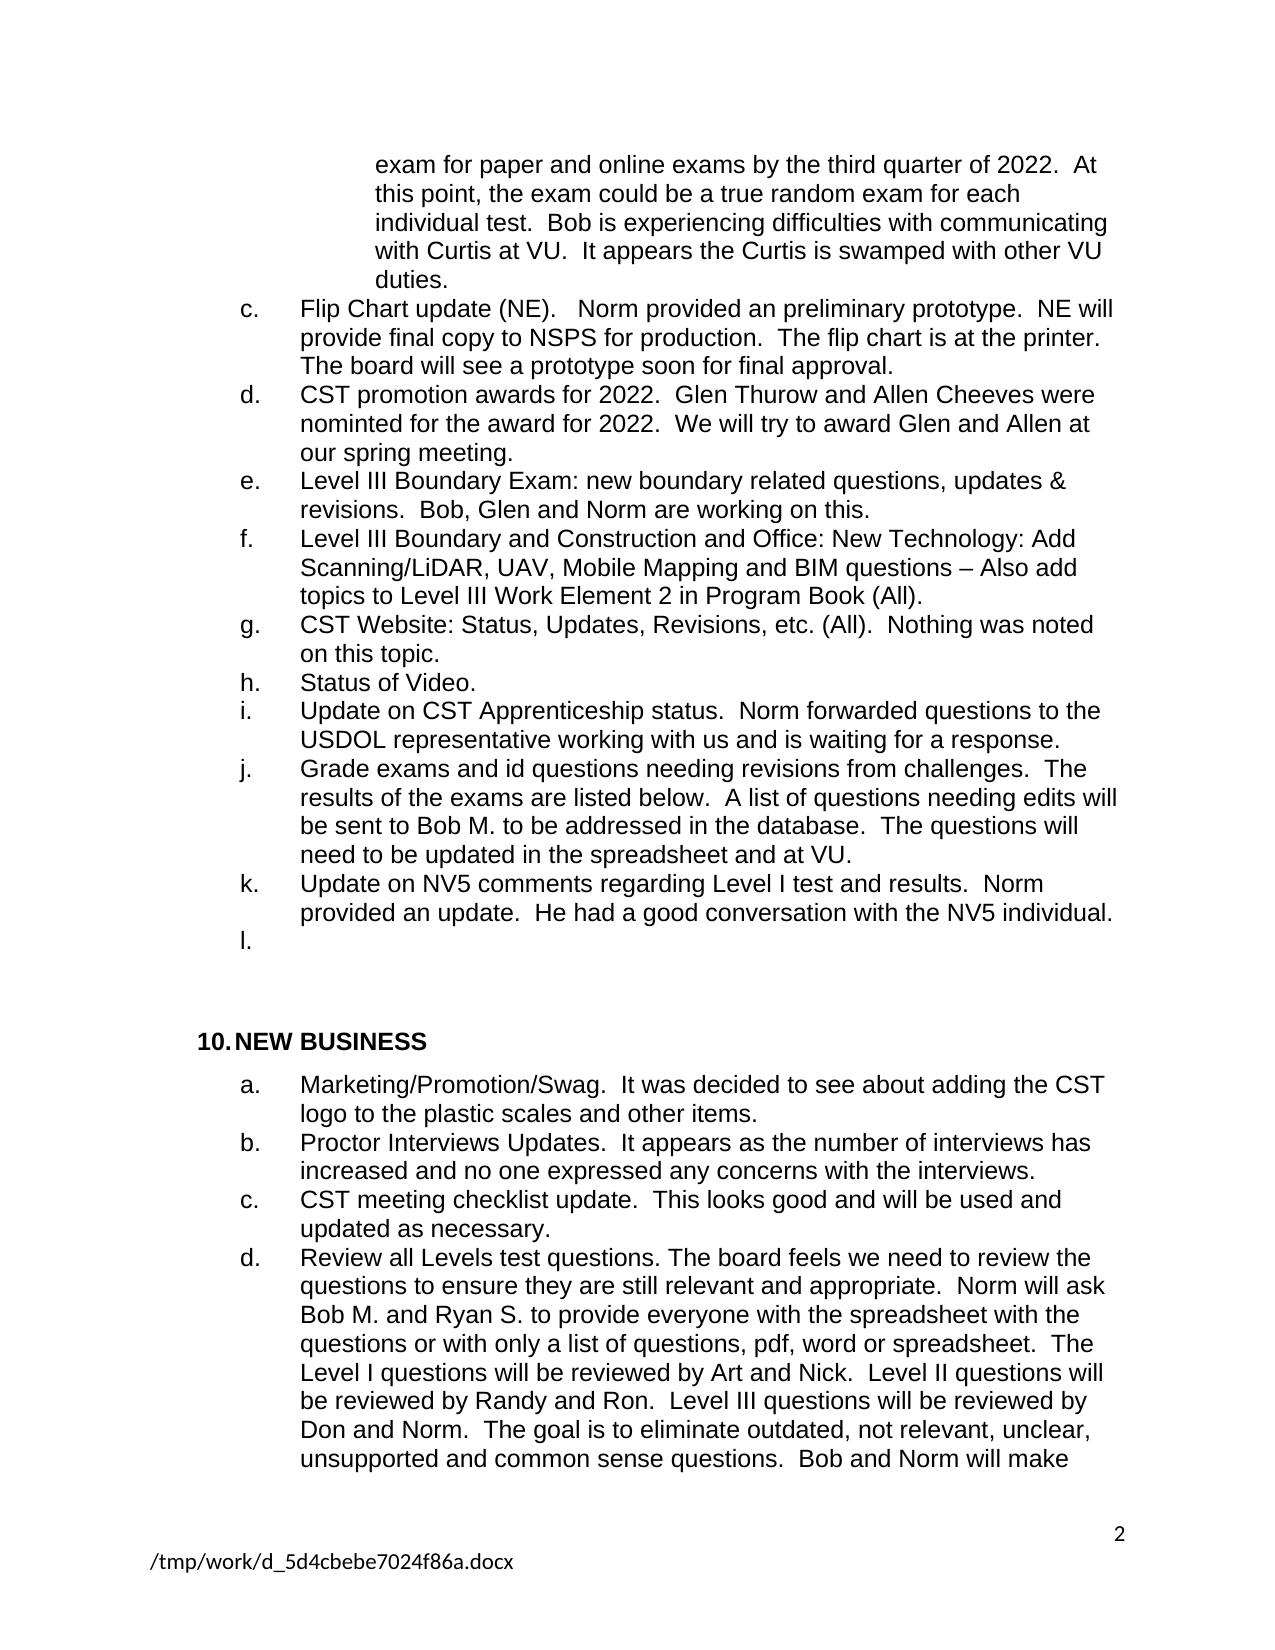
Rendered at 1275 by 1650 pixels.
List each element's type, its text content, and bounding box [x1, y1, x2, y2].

list NEW BUSINESS [197, 1027, 1125, 1056]
list Update on NV5 comments regarding Level I test and results. Norm provided an update. He had a good conversation with the NV5 individual. [240, 869, 1125, 926]
list Grade exams and id questions needing revisions from challenges. The results of the exams are listed below. A list of questions needing edits will be sent to Bob M. to be addressed in the database. The questions will need to be updated in the spreadsheet and at VU. [240, 754, 1125, 869]
list Level III Boundary and Construction and Office: New Technology: Add Scanning/LiDAR, UAV, Mobile Mapping and BIM questions – Also add topics to Level III Work Element 2 in Program Book (All). [240, 524, 1125, 610]
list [375, 150, 1125, 294]
list Update on CST Apprenticeship status. Norm forwarded questions to the USDOL representative working with us and is waiting for a response. [240, 696, 1125, 754]
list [240, 1242, 1125, 1472]
list Proctor Interviews Updates. It appears as the number of interviews has increased and no one expressed any concerns with the interviews. [240, 1127, 1125, 1185]
list Marketing/Promotion/Swag. It was decided to see about adding the CST logo to the plastic scales and other items. [240, 1070, 1125, 1127]
list Flip Chart update (NE). Norm provided an preliminary prototype. NE will provide final copy to NSPS for production. The flip chart is at the printer. The board will see a prototype soon for final approval. [240, 294, 1125, 380]
list CST Website: Status, Updates, Revisions, etc. (All). Nothing was noted on this topic. [240, 610, 1125, 667]
list CST promotion awards for 2022. Glen Thurow and Allen Cheeves were nominted for the award for 2022. We will try to award Glen and Allen at our spring meeting. [240, 380, 1125, 466]
list CST meeting checklist update. This looks good and will be used and updated as necessary. [240, 1185, 1125, 1242]
list Status of Video. [240, 667, 1125, 696]
list Level III Boundary Exam: new boundary related questions, updates & revisions. Bob, Glen and Norm are working on this. [240, 466, 1125, 524]
